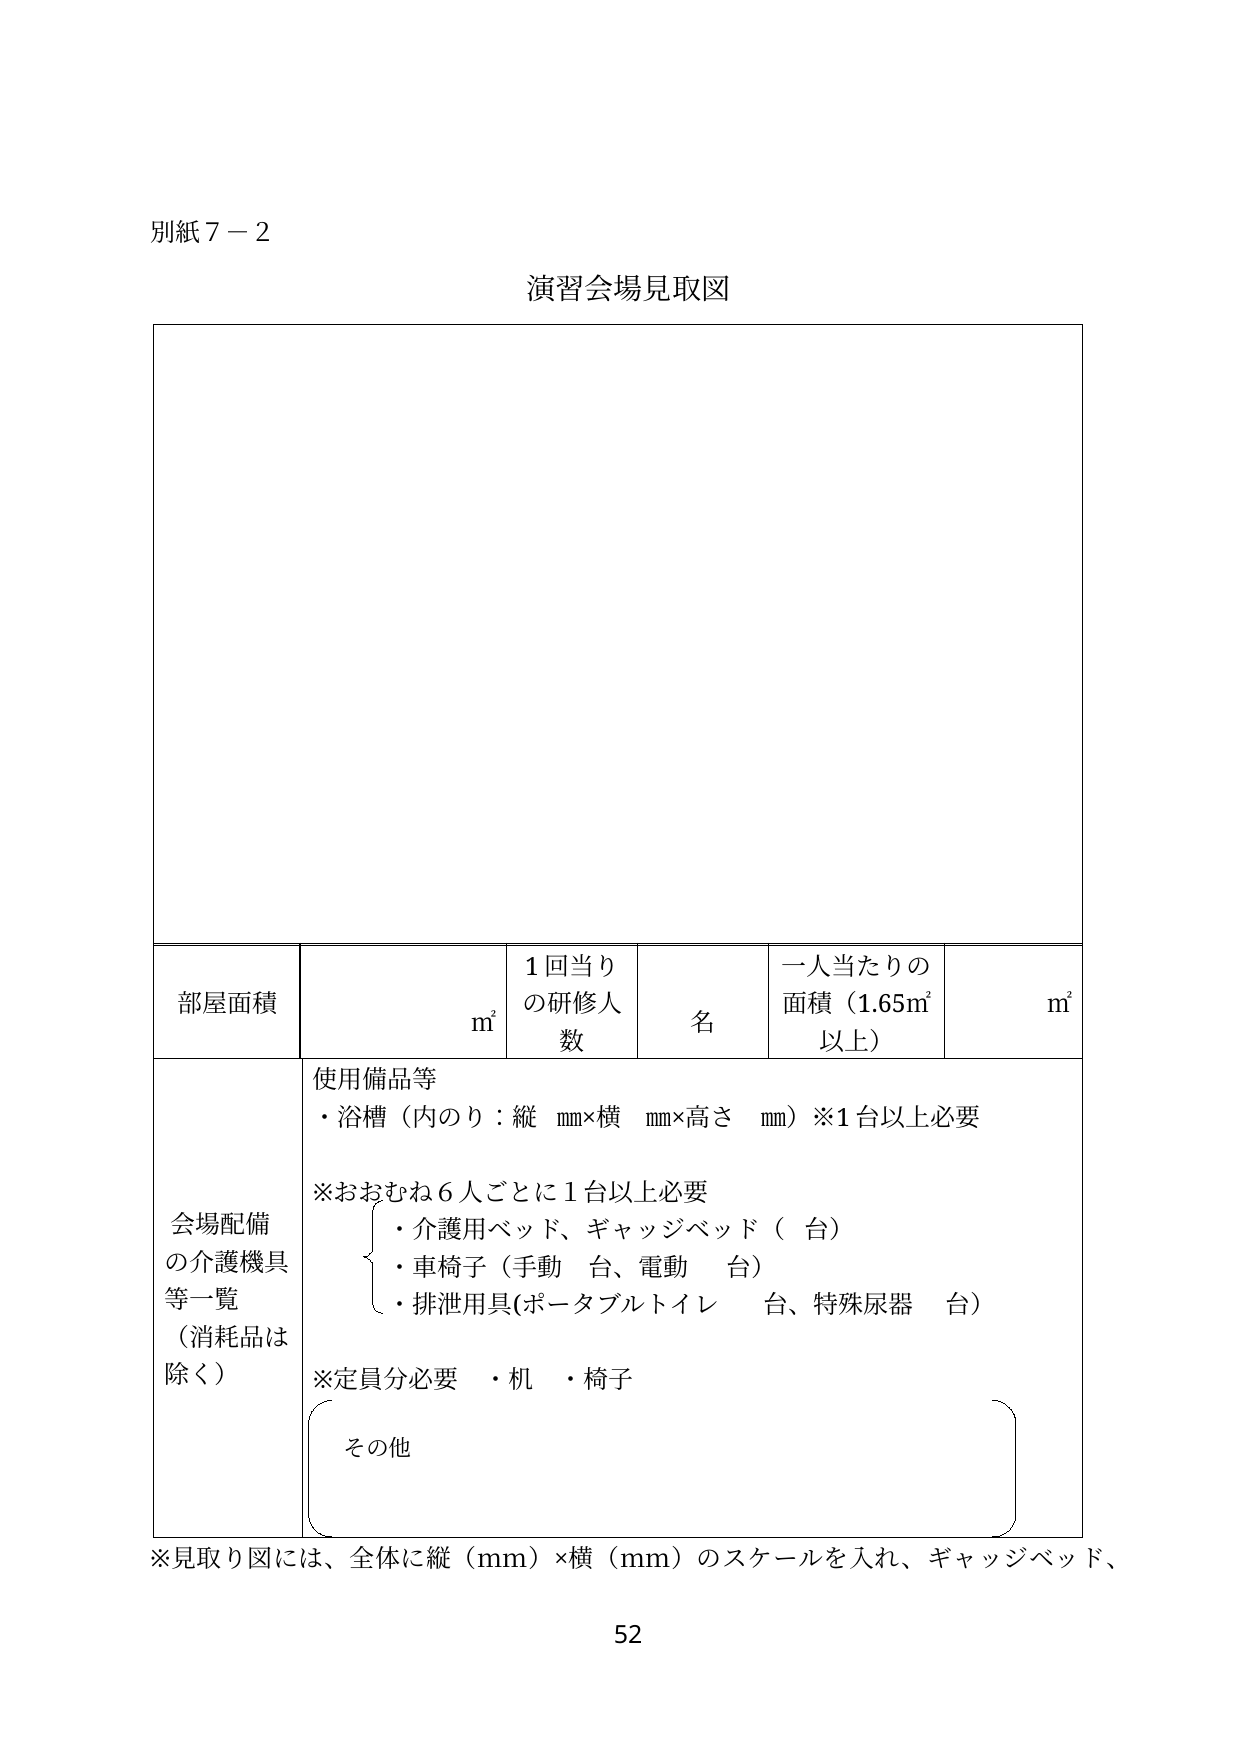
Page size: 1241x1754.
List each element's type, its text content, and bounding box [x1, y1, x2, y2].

text 別紙７－２ [150, 212, 1106, 249]
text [150, 1538, 1106, 1576]
table_cell 名 [638, 946, 768, 1058]
table_cell 一人当たりの面積（1.65㎡以上） [769, 946, 944, 1058]
table_cell 1回当りの研修人数 [507, 946, 637, 1058]
table_header [154, 325, 1082, 942]
table_cell 部屋面積 [154, 946, 299, 1058]
table_cell 使用備品等 ・浴槽（内のり：縦 ㎜×横 ㎜×高さ ㎜）※1台以上必要 ※おおむね６人ごとに１台以上必要 ・介護用ベッド、ギャッジベッド（ 台） ・車椅子（手動 台、電動 台） ・排泄用具(ポータブルトイレ 台、特殊尿器 台） ※定員分必要 ・机 ・椅子 [303, 1059, 1082, 1537]
table_cell 会場配備の介護機具等一覧 （消耗品は除く） [154, 1059, 302, 1537]
table_cell ㎡ [945, 946, 1082, 1058]
text 演習会場見取図 [150, 249, 1106, 324]
table_cell ㎡ [301, 946, 506, 1058]
